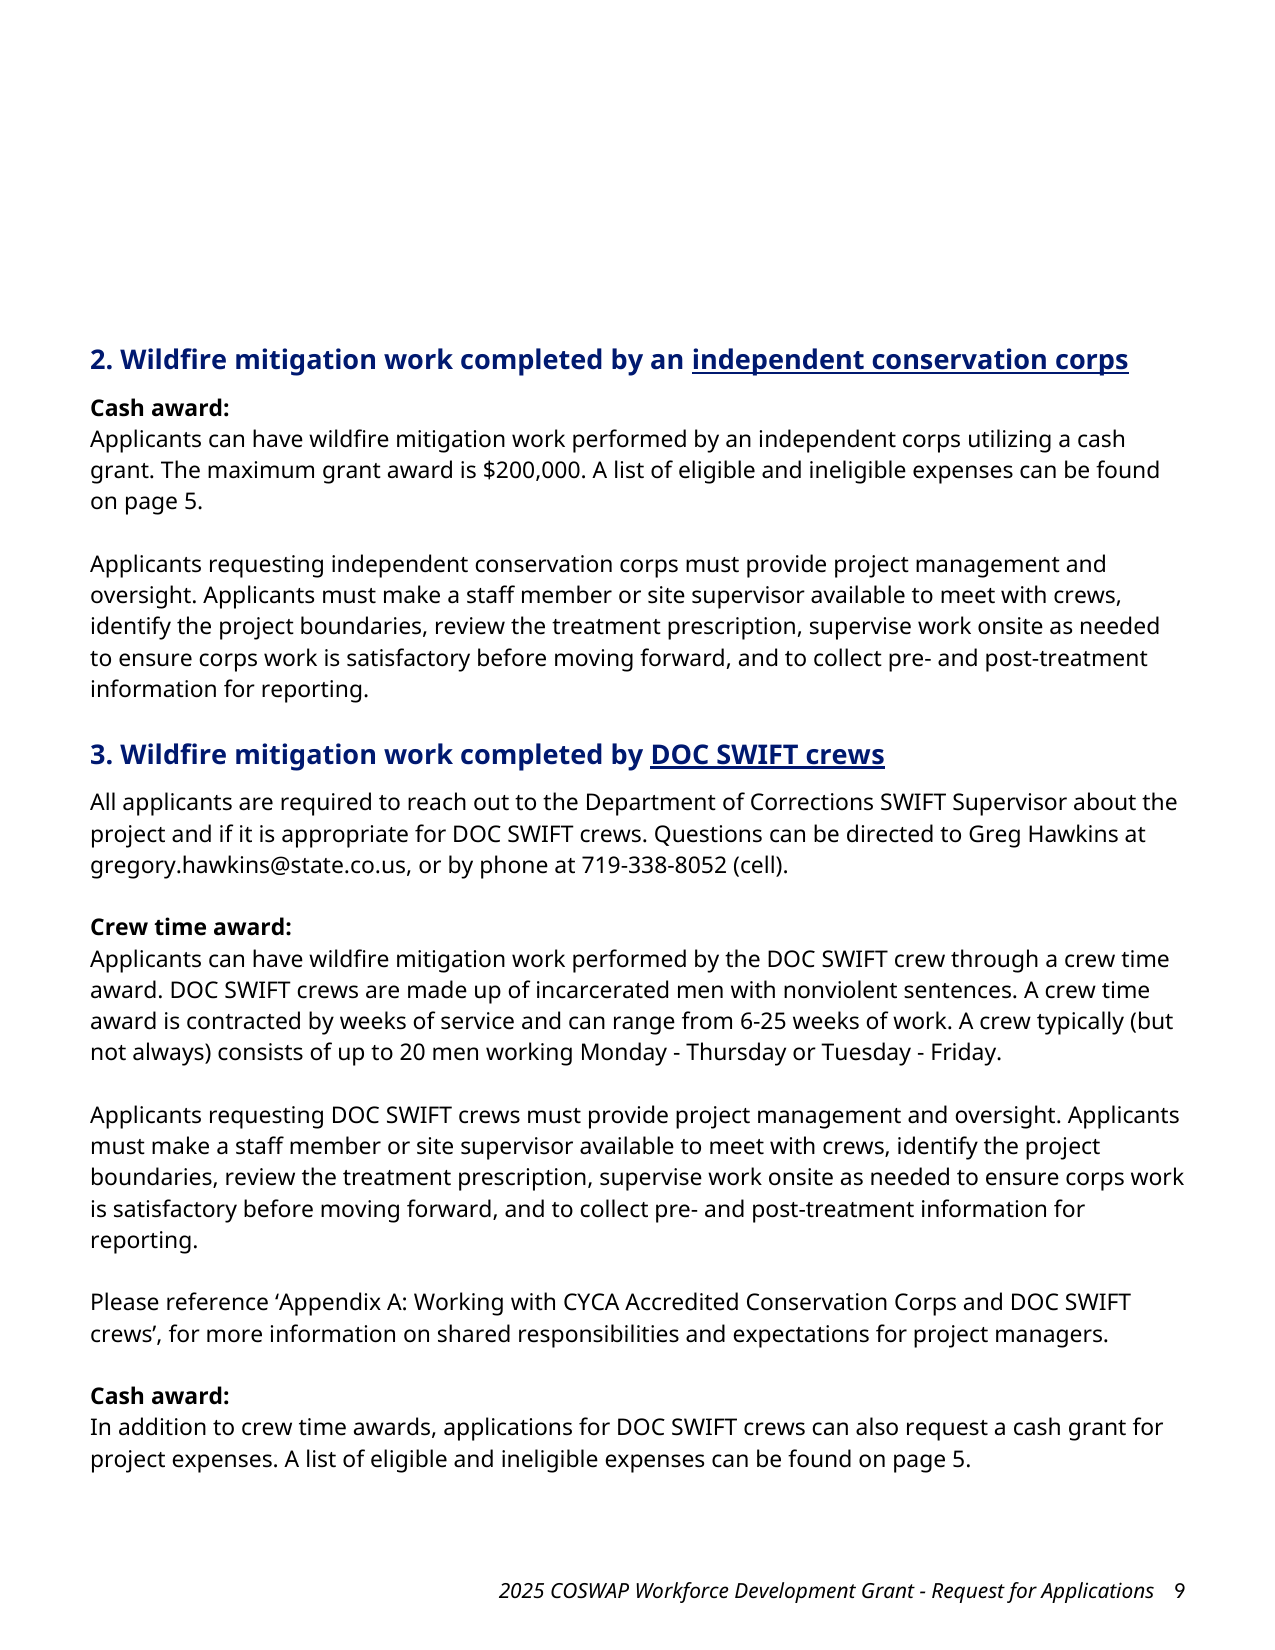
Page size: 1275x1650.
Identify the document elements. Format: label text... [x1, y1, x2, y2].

text Applicants can have wildfire mitigation work performed by an independent corps utilizing a cash grant. The maximum grant award is $200,000. A list of eligible and ineligible expenses can be found on page 5. [90, 423, 1185, 517]
text Applicants requesting DOC SWIFT crews must provide project management and oversight. Applicants must make a staff member or site supervisor available to meet with crews, identify the project boundaries, review the treatment prescription, supervise work onsite as needed to ensure corps work is satisfactory before moving forward, and to collect pre- and post-treatment information for reporting. [90, 1099, 1185, 1255]
subtitle 3. Wildfire mitigation work completed by DOC SWIFT crews [90, 735, 1185, 772]
text In addition to crew time awards, applications for DOC SWIFT crews can also request a cash grant for project expenses. A list of eligible and ineligible expenses can be found on page 5. [90, 1411, 1185, 1474]
text Applicants can have wildfire mitigation work performed by the DOC SWIFT crew through a crew time award. DOC SWIFT crews are made up of incarcerated men with nonviolent sentences. A crew time award is contracted by weeks of service and can range from 6-25 weeks of work. A crew typically (but not always) consists of up to 20 men working Monday - Thursday or Tuesday - Friday. [90, 943, 1185, 1068]
text All applicants are required to reach out to the Department of Corrections SWIFT Supervisor about the project and if it is appropriate for DOC SWIFT crews. Questions can be directed to Greg Hawkins at gregory.hawkins@state.co.us, or by phone at 719-338-8052 (cell). [789, 786, 1185, 880]
subtitle Cash award: [90, 392, 1185, 423]
subtitle Crew time award: [90, 911, 1185, 943]
text Please reference ‘Appendix A: Working with CYCA Accredited Conservation Corps and DOC SWIFT crews’, for more information on shared responsibilities and expectations for project managers. [90, 1286, 1185, 1349]
subtitle Cash award: [90, 1380, 1185, 1411]
text All applicants are required to reach out to the Department of Corrections SWIFT Supervisor about the project and if it is appropriate for DOC SWIFT crews. Questions can be directed to Greg Hawkins at gregory.hawkins@state.co.us, or by phone at 719-338-8052 (cell). [90, 786, 716, 818]
text Applicants requesting independent conservation corps must provide project management and oversight. Applicants must make a staff member or site supervisor available to meet with crews, identify the project boundaries, review the treatment prescription, supervise work onsite as needed to ensure corps work is satisfactory before moving forward, and to collect pre- and post-treatment information for reporting. [90, 548, 1185, 704]
subtitle 2. Wildfire mitigation work completed by an independent conservation corps [90, 341, 1185, 377]
